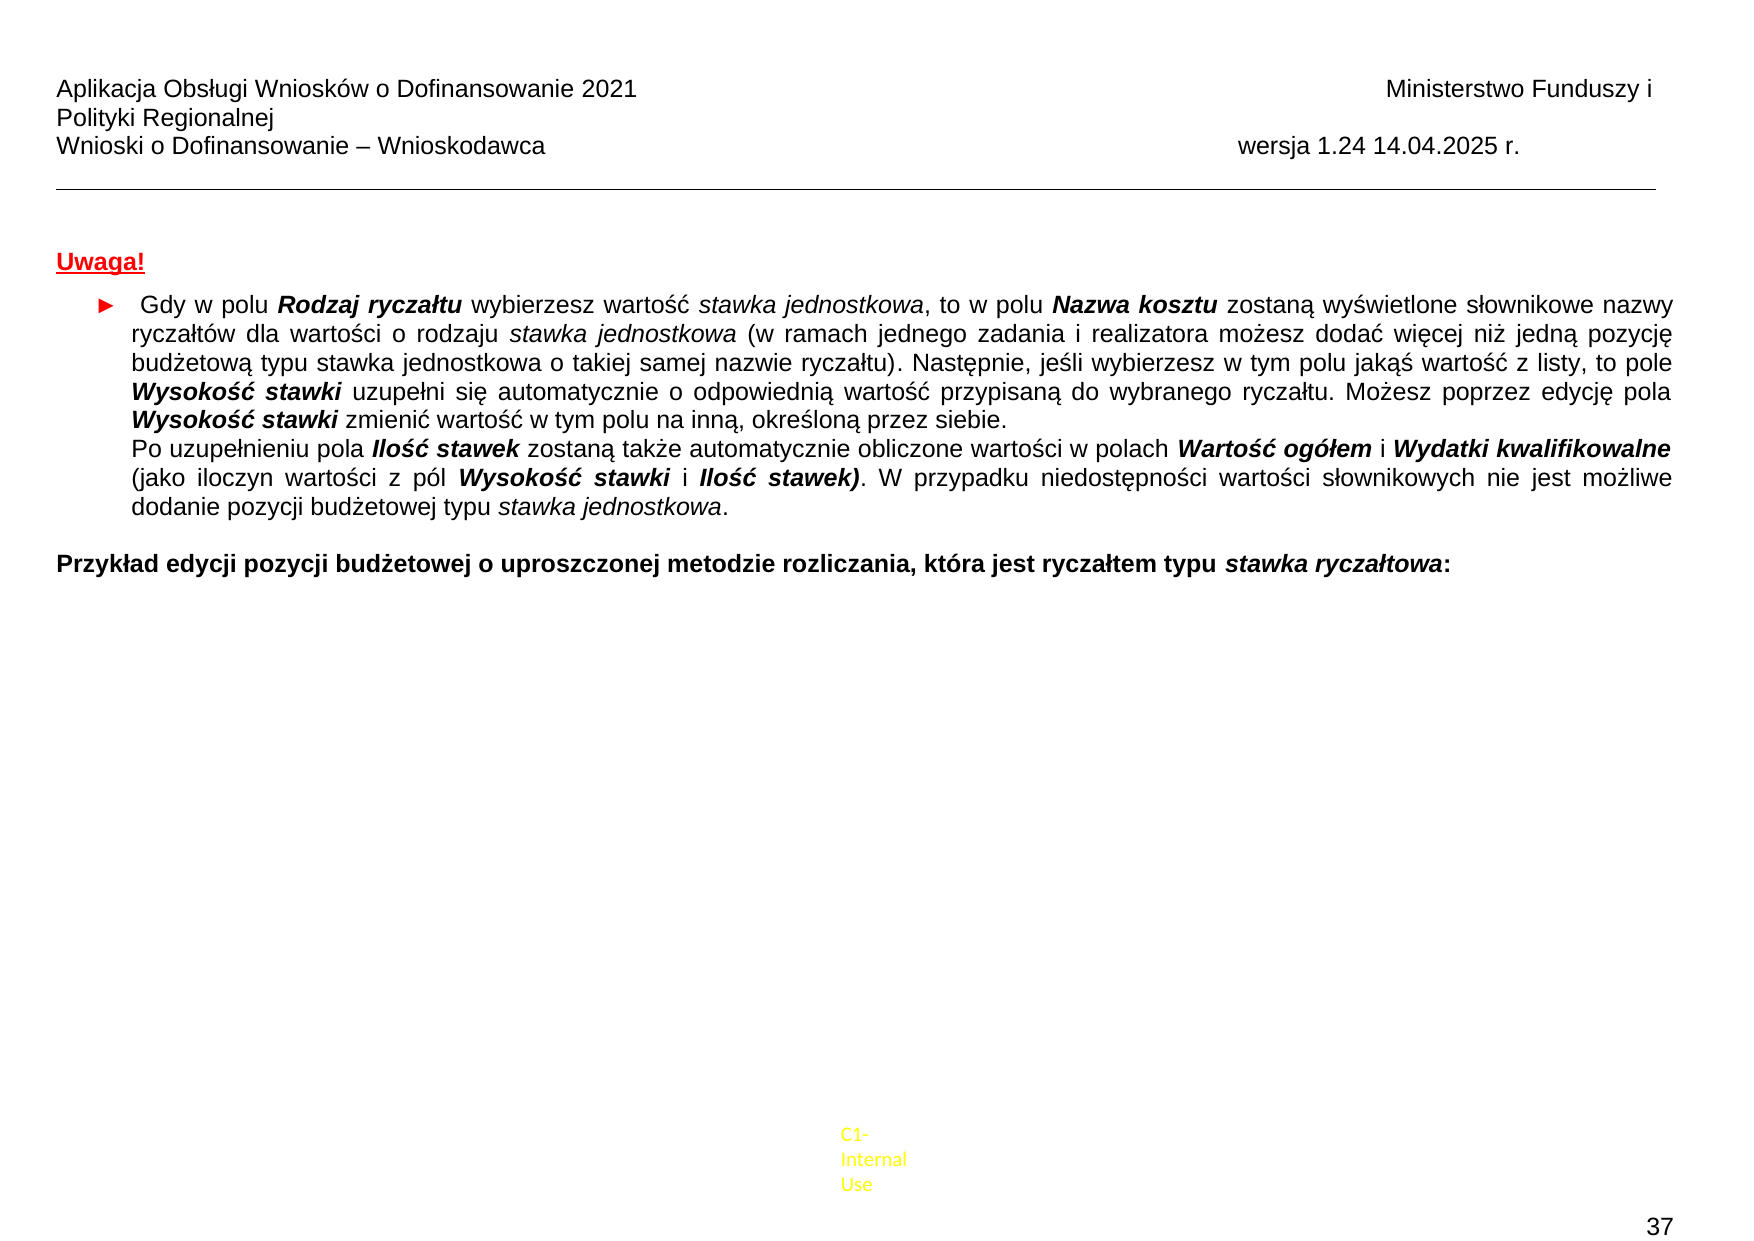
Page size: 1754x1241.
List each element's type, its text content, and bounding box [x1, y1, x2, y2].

text Po uzupełnieniu pola Ilość stawek zostaną także automatycznie obliczone wartości w polach Wartość ogółem i Wydatki kwalifikowalne (jako iloczyn wartości z pól Wysokość stawki i Ilość stawek). W przypadku niedostępności wartości słownikowych nie jest możliwe dodanie pozycji budżetowej typu stawka jednostkowa. [131, 434, 1674, 521]
list Gdy w polu Rodzaj ryczałtu wybierzesz wartość stawka jednostkowa, to w polu Nazwa kosztu zostaną wyświetlone słownikowe nazwy ryczałtów dla wartości o rodzaju stawka jednostkowa (w ramach jednego zadania i realizatora możesz dodać więcej niż jedną pozycję budżetową typu stawka jednostkowa o takiej samej nazwie ryczałtu). Następnie, jeśli wybierzesz w tym polu jakąś wartość z listy, to pole Wysokość stawki uzupełni się automatycznie o odpowiednią wartość przypisaną do wybranego ryczałtu. Możesz poprzez edycję pola Wysokość stawki zmienić wartość w tym polu na inną, określoną przez siebie. [94, 291, 1674, 434]
text Uwaga! [56, 247, 1674, 276]
text Przykład edycji pozycji budżetowej o uproszczonej metodzie rozliczania, która jest ryczałtem typu stawka ryczałtowa: [56, 549, 1674, 578]
